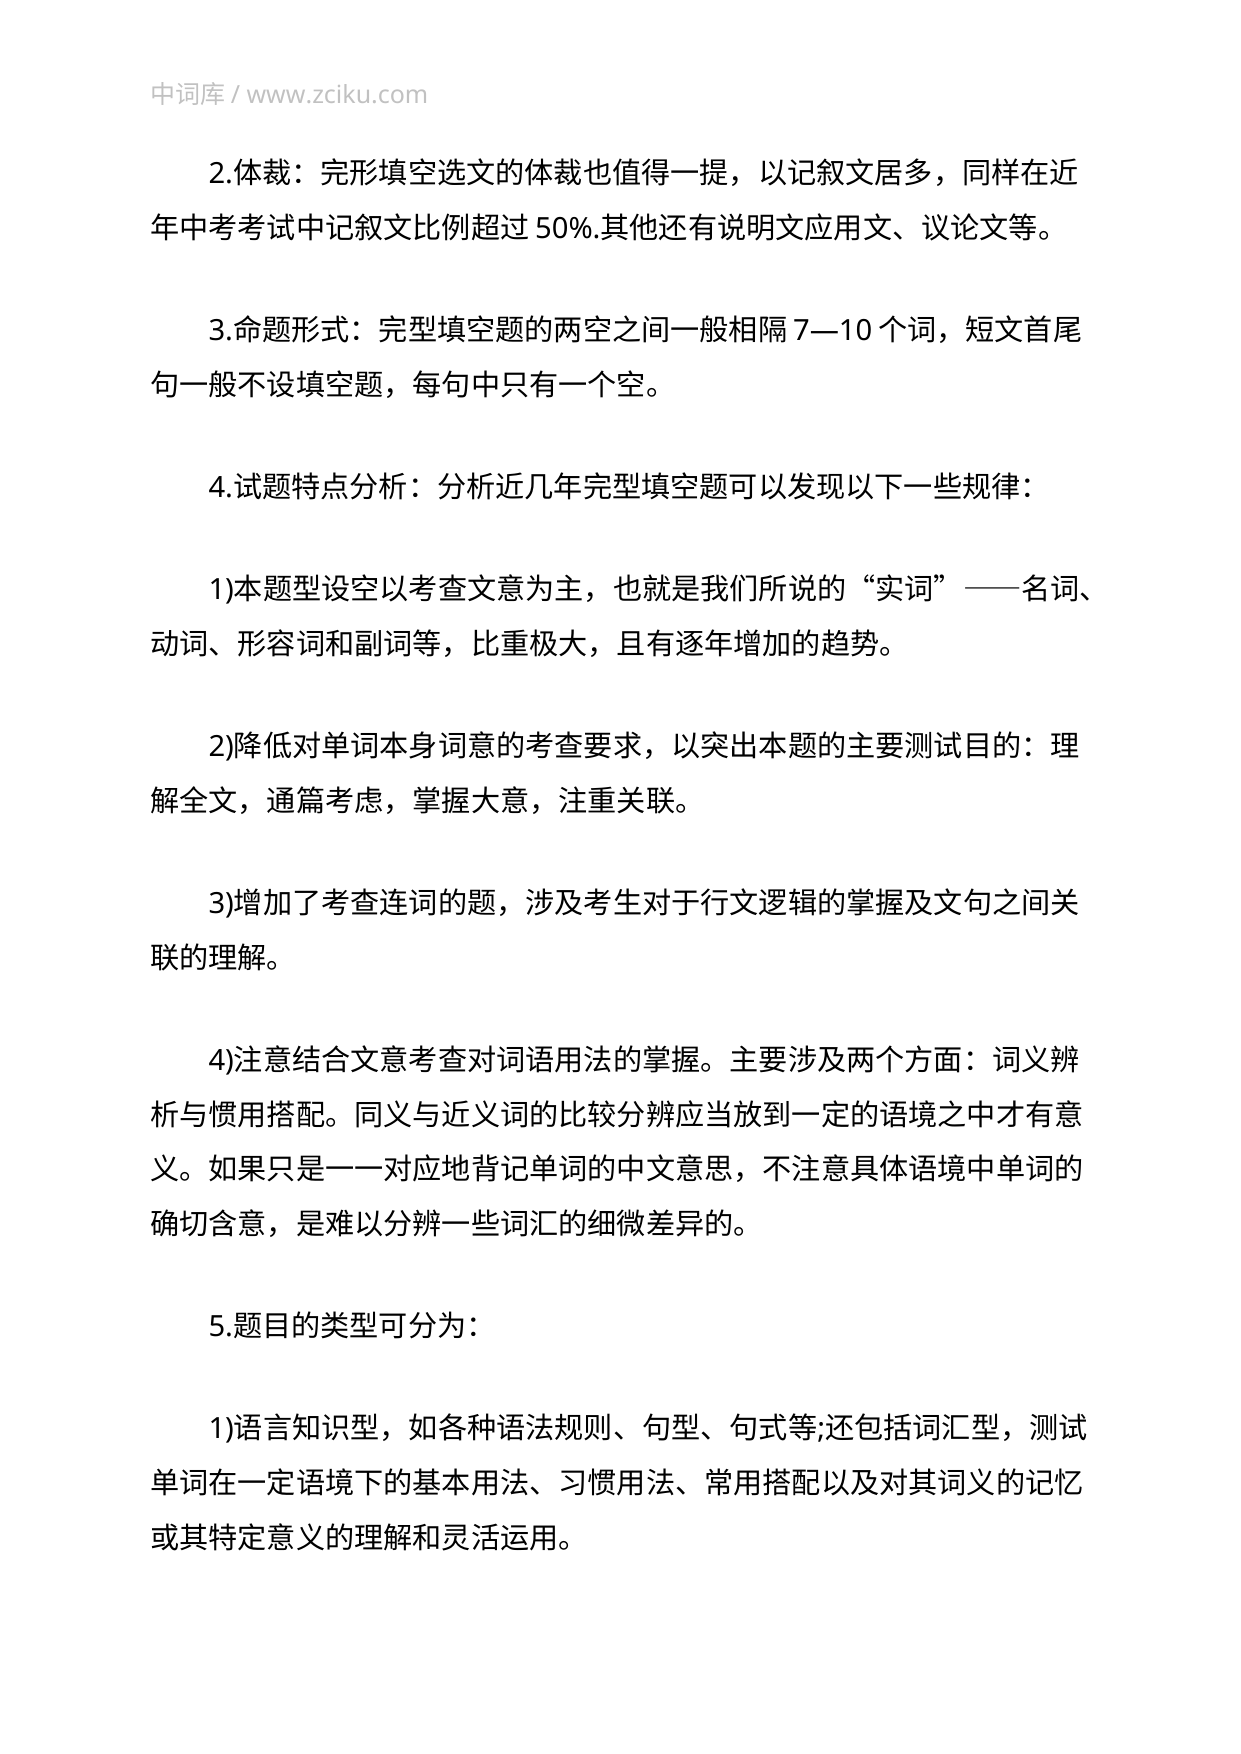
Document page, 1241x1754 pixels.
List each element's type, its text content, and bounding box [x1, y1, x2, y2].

text 1)语言知识型，如各种语法规则、句型、句式等;还包括词汇型，测试单词在一定语境下的基本用法、习惯用法、常用搭配以及对其词义的记忆或其特定意义的理解和灵活运用。 [150, 1404, 1090, 1557]
text 4)注意结合文意考查对词语用法的掌握。主要涉及两个方面：词义辨析与惯用搭配。同义与近义词的比较分辨应当放到一定的语境之中才有意义。如果只是一一对应地背记单词的中文意思，不注意具体语境中单词的确切含意，是难以分辨一些词汇的细微差异的。 [150, 1036, 1090, 1243]
text 3.命题形式：完型填空题的两空之间一般相隔7―10个词，短文首尾句一般不设填空题，每句中只有一个空。 [150, 307, 1090, 404]
text 2)降低对单词本身词意的考查要求，以突出本题的主要测试目的：理解全文，通篇考虑，掌握大意，注重关联。 [150, 722, 1090, 820]
text 4.试题特点分析：分析近几年完型填空题可以发现以下一些规律： [150, 464, 1090, 506]
text 2.体裁：完形填空选文的体裁也值得一提，以记叙文居多，同样在近年中考考试中记叙文比例超过50%.其他还有说明文应用文、议论文等。 [150, 150, 1090, 247]
text 1)本题型设空以考查文意为主，也就是我们所说的“实词”――名词、动词、形容词和副词等，比重极大，且有逐年增加的趋势。 [150, 566, 1090, 663]
text 3)增加了考查连词的题，涉及考生对于行文逻辑的掌握及文句之间关联的理解。 [150, 879, 1090, 977]
text 5.题目的类型可分为： [150, 1303, 1090, 1345]
